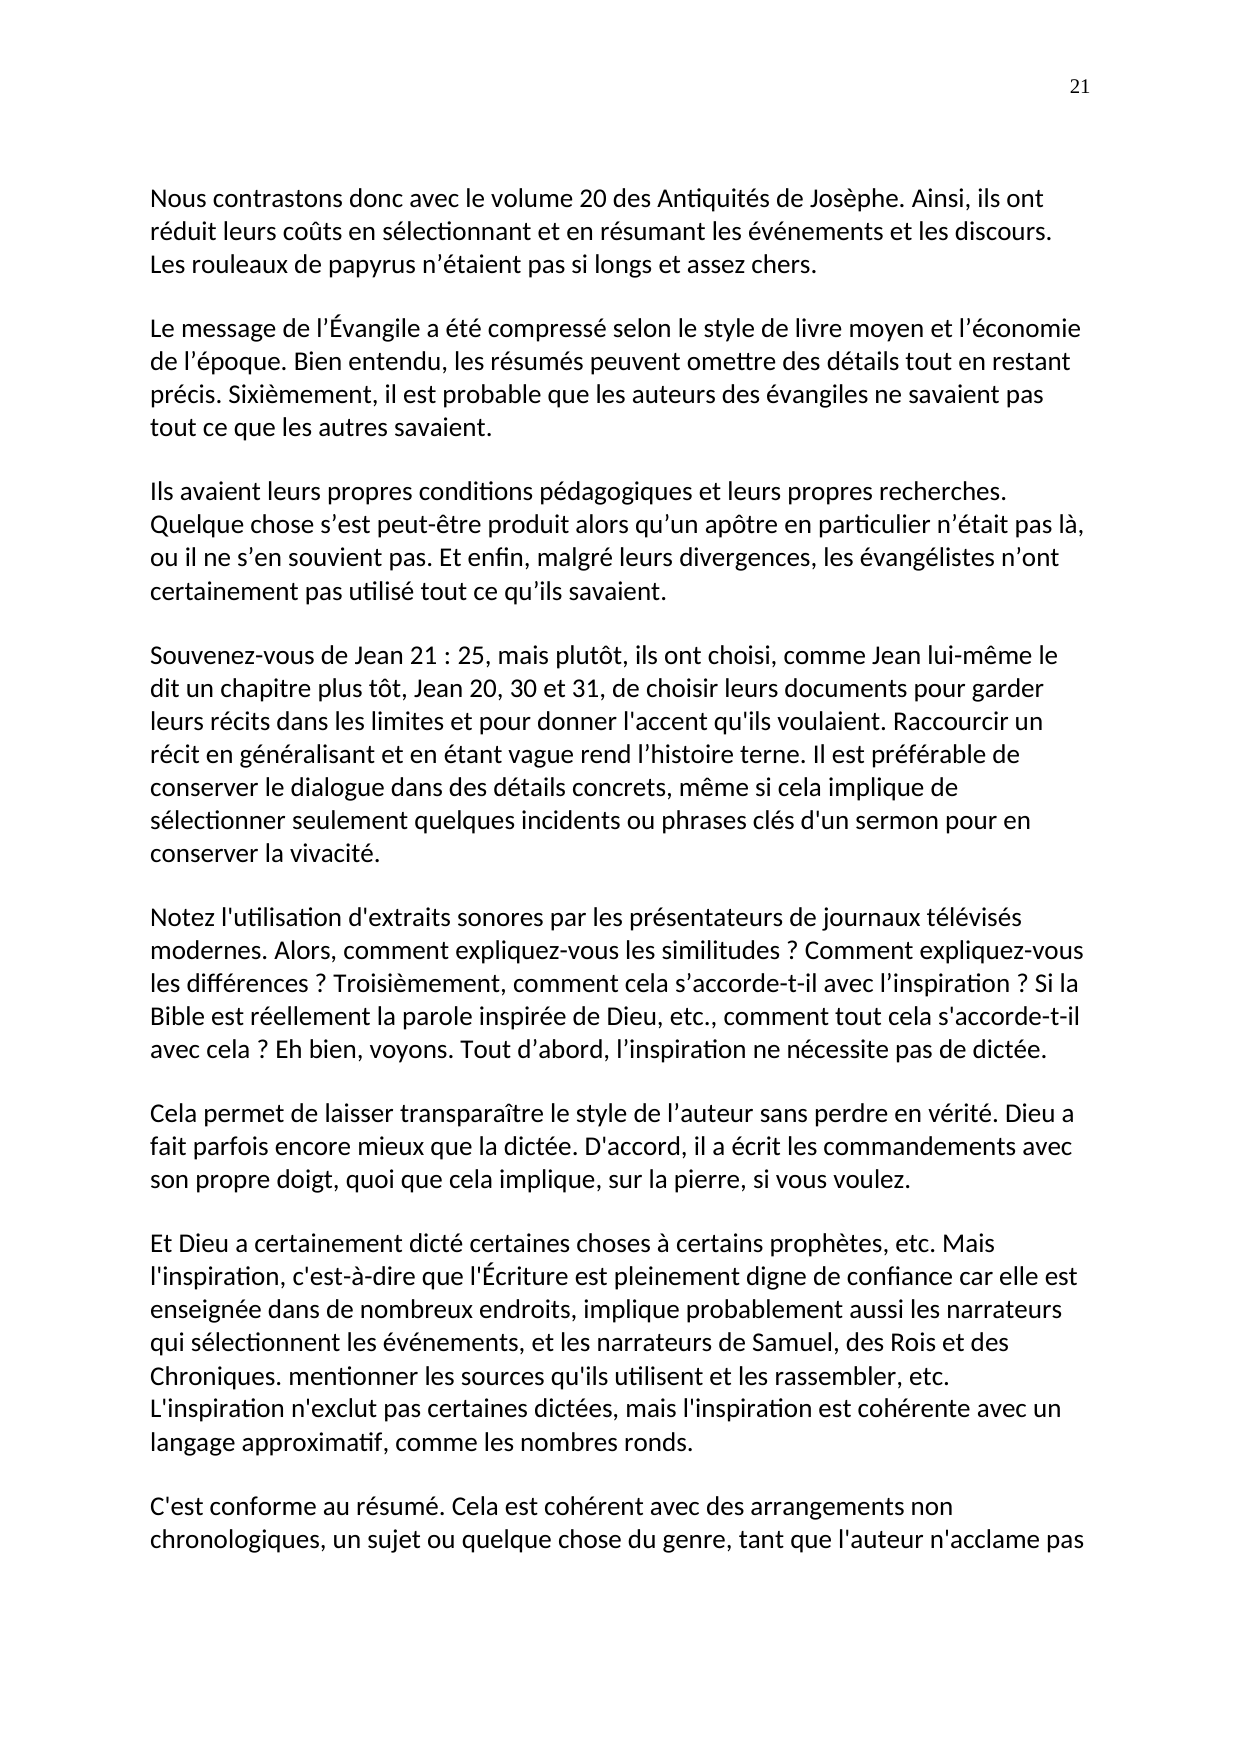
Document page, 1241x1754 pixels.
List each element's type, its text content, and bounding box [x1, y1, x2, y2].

text Nous contrastons donc avec le volume 20 des Antiquités de Josèphe. Ainsi, ils ont réduit leurs coûts en sélectionnant et en résumant les événements et les discours. Les rouleaux de papyrus n’étaient pas si longs et assez chers. [150, 181, 1090, 280]
text Le message de l’Évangile a été compressé selon le style de livre moyen et l’économie de l’époque. Bien entendu, les résumés peuvent omettre des détails tout en restant précis. Sixièmement, il est probable que les auteurs des évangiles ne savaient pas tout ce que les autres savaient. [150, 311, 1090, 443]
text Ils avaient leurs propres conditions pédagogiques et leurs propres recherches. Quelque chose s’est peut-être produit alors qu’un apôtre en particulier n’était pas là, ou il ne s’en souvient pas. Et enfin, malgré leurs divergences, les évangélistes n’ont certainement pas utilisé tout ce qu’ils savaient. [150, 474, 1090, 607]
text Notez l'utilisation d'extraits sonores par les présentateurs de journaux télévisés modernes. Alors, comment expliquez-vous les similitudes ? Comment expliquez-vous les différences ? Troisièmement, comment cela s’accorde-t-il avec l’inspiration ? Si la Bible est réellement la parole inspirée de Dieu, etc., comment tout cela s'accorde-t-il avec cela ? Eh bien, voyons. Tout d’abord, l’inspiration ne nécessite pas de dictée. [150, 900, 1090, 1065]
text Souvenez-vous de Jean 21 : 25, mais plutôt, ils ont choisi, comme Jean lui-même le dit un chapitre plus tôt, Jean 20, 30 et 31, de choisir leurs documents pour garder leurs récits dans les limites et pour donner l'accent qu'ils voulaient. Raccourcir un récit en généralisant et en étant vague rend l’histoire terne. Il est préférable de conserver le dialogue dans des détails concrets, même si cela implique de sélectionner seulement quelques incidents ou phrases clés d'un sermon pour en conserver la vivacité. [150, 638, 1090, 869]
text Cela permet de laisser transparaître le style de l’auteur sans perdre en vérité. Dieu a fait parfois encore mieux que la dictée. D'accord, il a écrit les commandements avec son propre doigt, quoi que cela implique, sur la pierre, si vous voulez. [150, 1096, 1090, 1195]
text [150, 1489, 1090, 1555]
text Et Dieu a certainement dicté certaines choses à certains prophètes, etc. Mais l'inspiration, c'est-à-dire que l'Écriture est pleinement digne de confiance car elle est enseignée dans de nombreux endroits, implique probablement aussi les narrateurs qui sélectionnent les événements, et les narrateurs de Samuel, des Rois et des Chroniques. mentionner les sources qu'ils utilisent et les rassembler, etc. L'inspiration n'exclut pas certaines dictées, mais l'inspiration est cohérente avec un langage approximatif, comme les nombres ronds. [150, 1227, 1090, 1458]
